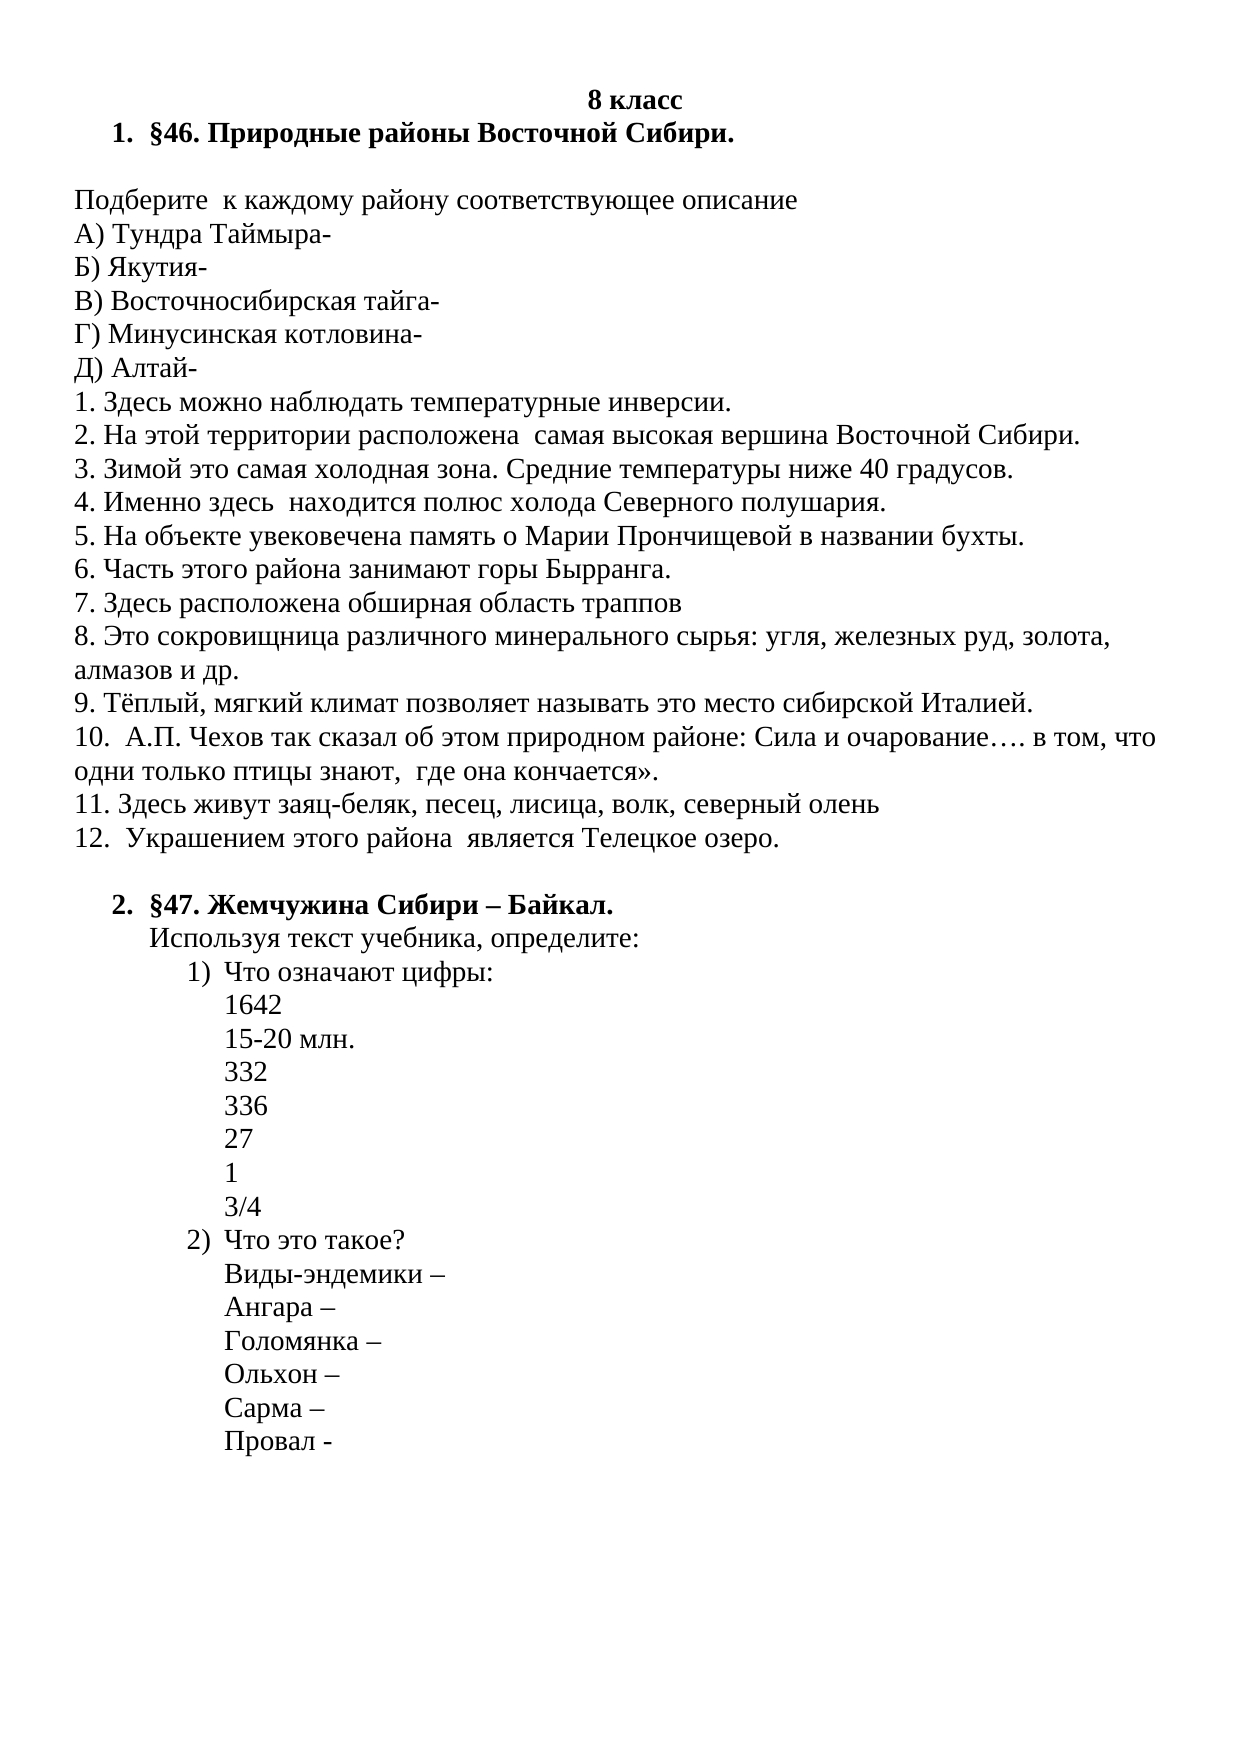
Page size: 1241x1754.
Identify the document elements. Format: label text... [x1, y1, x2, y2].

text 2. На этой территории расположена самая высокая вершина Восточной Сибири. [74, 417, 1196, 451]
text 7. Здесь расположена обширная область траппов [74, 585, 1196, 618]
text 332 [224, 1054, 1196, 1088]
text 4. Именно здесь находится полюс холода Северного полушария. [74, 484, 1196, 518]
text Используя текст учебника, определите: [149, 920, 1196, 954]
text 3. Зимой это самая холодная зона. Средние температуры ниже 40 градусов. [74, 451, 1196, 484]
text Ангара – [224, 1289, 1196, 1323]
text Голомянка – [224, 1323, 1196, 1356]
text 27 [224, 1122, 1196, 1155]
text Виды-эндемики – [224, 1256, 1196, 1289]
text А) Тундра Таймыра- [74, 216, 1196, 249]
text 9. Тёплый, мягкий климат позволяет называть это место сибирской Италией. [74, 686, 1196, 719]
text 11. Здесь живут заяц-беляк, песец, лисица, волк, северный олень [74, 786, 1196, 820]
text 8. Это сокровищница различного минерального сырья: угля, железных руд, золота, алмазов и др. [74, 618, 1196, 686]
text Д) Алтай- [74, 350, 1196, 384]
list §46. Природные районы Восточной Сибири. [111, 115, 1196, 149]
text Г) Минусинская котловина- [74, 317, 1196, 350]
text Сарма – [224, 1390, 1196, 1423]
text В) Восточносибирская тайга- [74, 283, 1196, 317]
text Б) Якутия- [74, 249, 1196, 283]
text Ольхон – [224, 1356, 1196, 1390]
text 15-20 млн. [224, 1021, 1196, 1054]
text 3/4 [224, 1189, 1196, 1222]
text 1. Здесь можно наблюдать температурные инверсии. [74, 384, 1196, 417]
text 10. А.П. Чехов так сказал об этом природном районе: Сила и очарование…. в том, что одни только птицы знают, где она кончается». [74, 719, 1196, 786]
text 8 класс [74, 82, 1196, 115]
text Провал - [224, 1423, 1196, 1457]
list Что означают цифры: [186, 954, 1196, 987]
list Что это такое? [186, 1222, 1196, 1256]
text 336 [224, 1088, 1196, 1122]
text 1642 [224, 987, 1196, 1021]
text 12. Украшением этого района является Телецкое озеро. [74, 820, 1196, 853]
text 6. Часть этого района занимают горы Бырранга. [74, 551, 1196, 585]
text 5. На объекте увековечена память о Марии Прончищевой в названии бухты. [74, 518, 1196, 551]
list §47. Жемчужина Сибири – Байкал. [111, 887, 1196, 920]
text Подберите к каждому району соответствующее описание [74, 182, 1196, 216]
text 1 [224, 1155, 1196, 1189]
